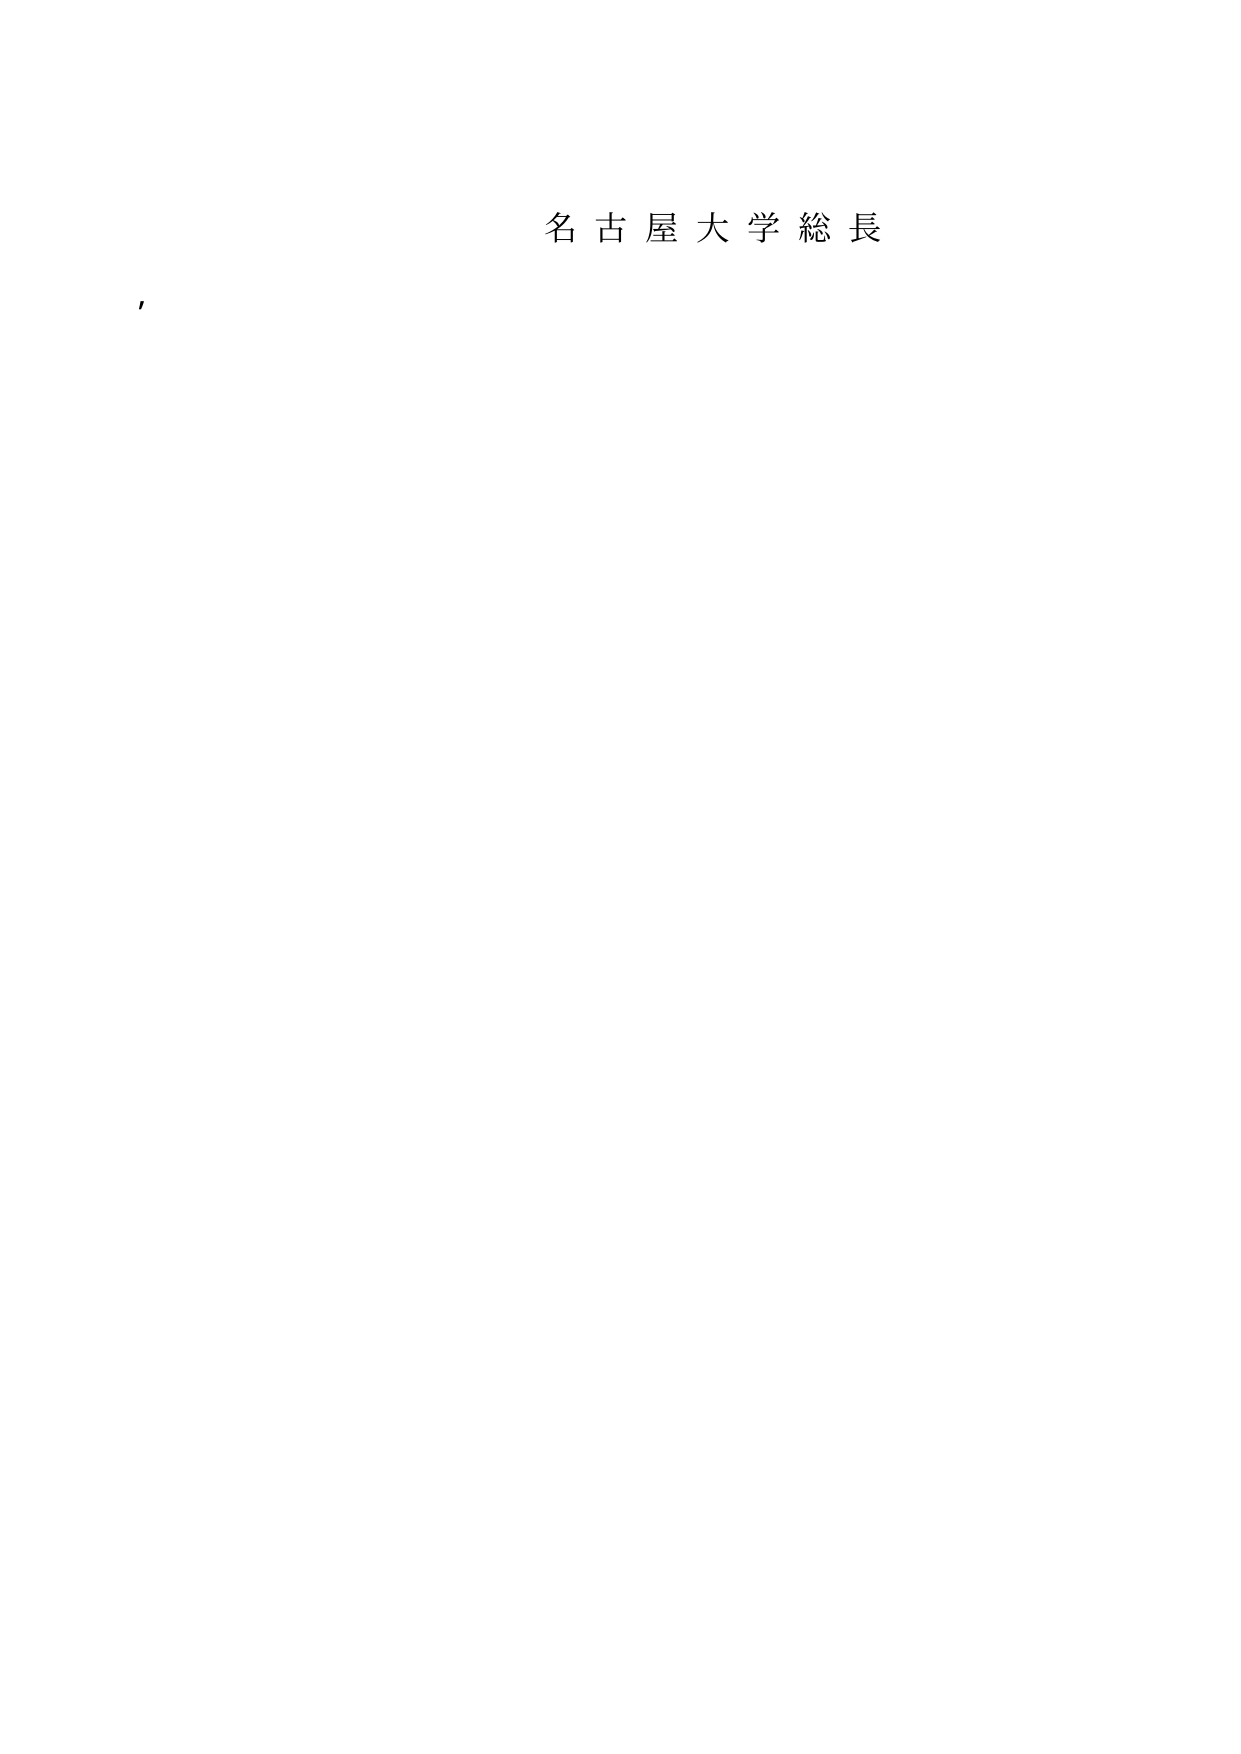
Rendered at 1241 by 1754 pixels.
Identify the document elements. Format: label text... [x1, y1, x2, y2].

text 名古屋大学総長 , [137, 193, 1036, 326]
